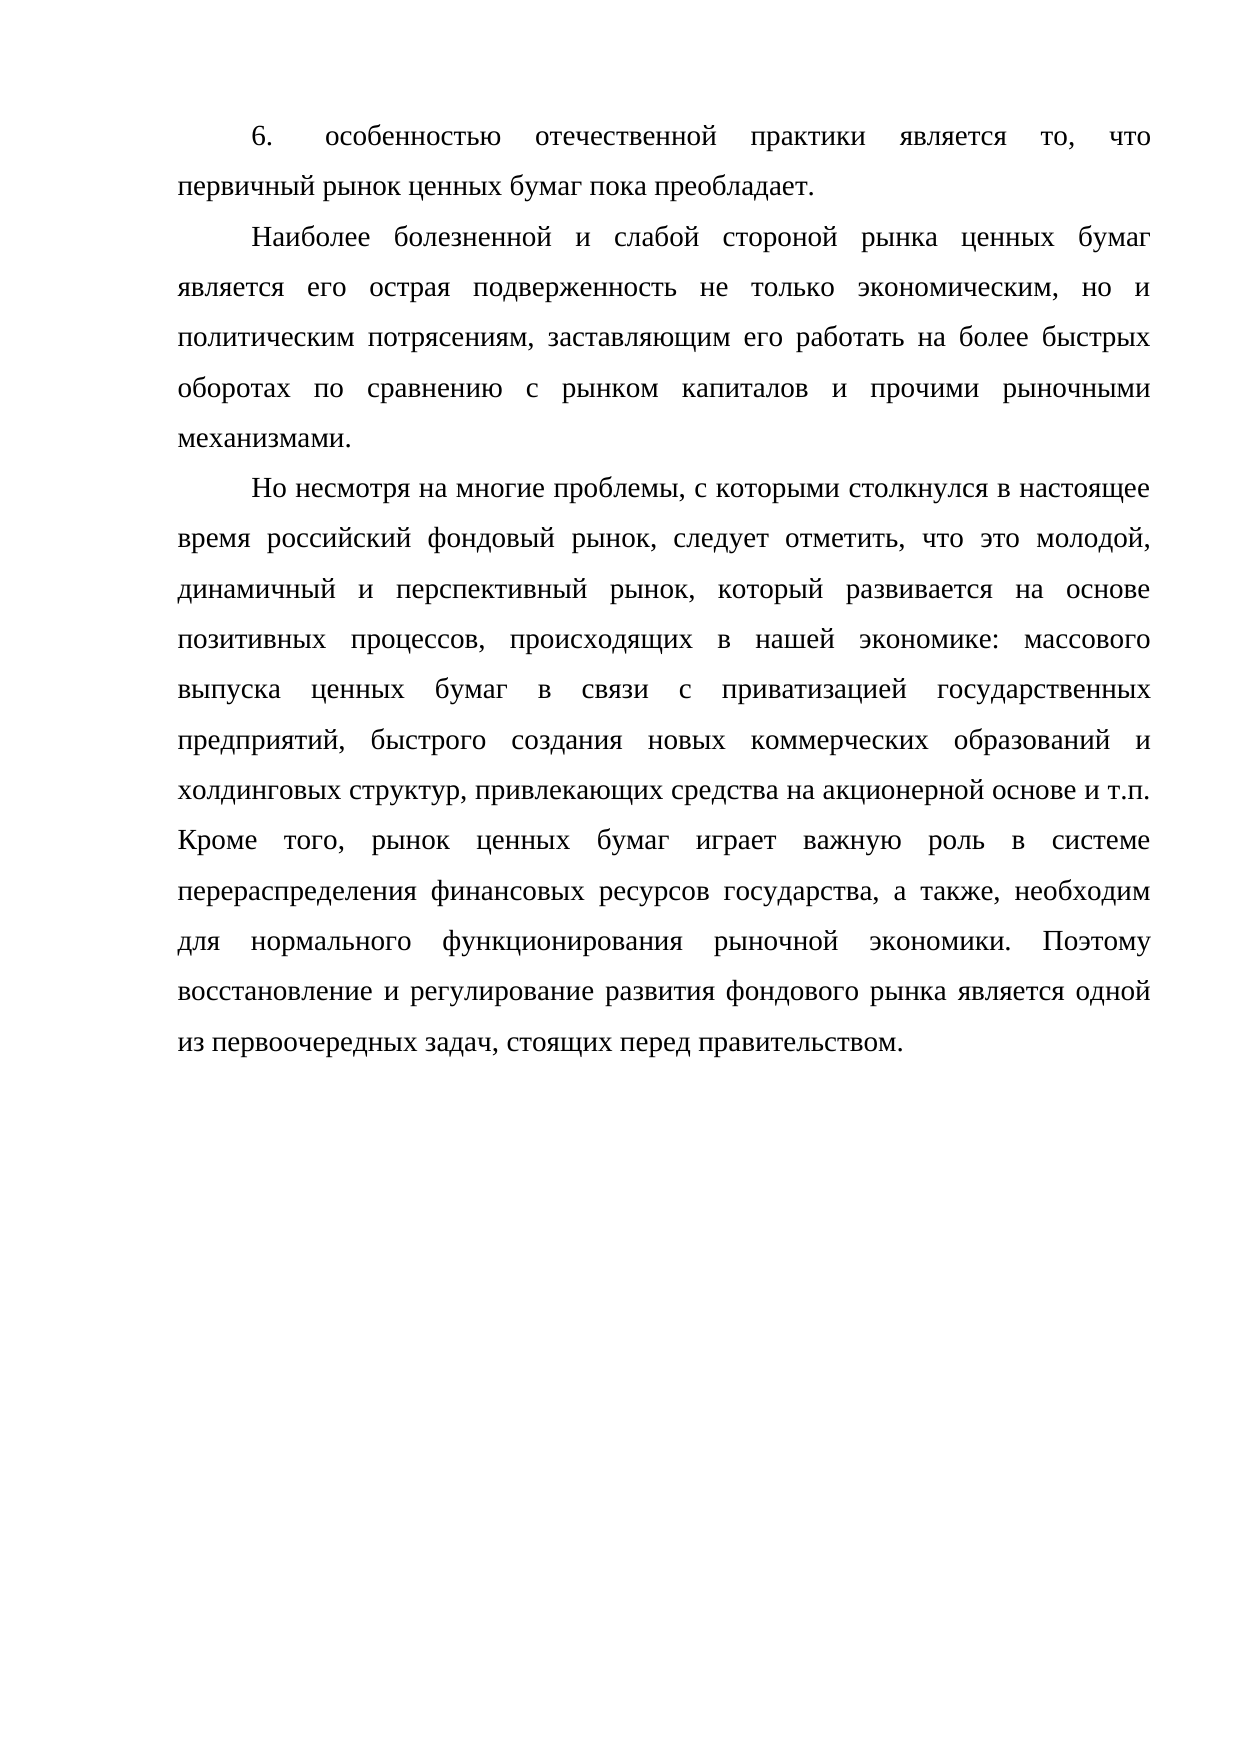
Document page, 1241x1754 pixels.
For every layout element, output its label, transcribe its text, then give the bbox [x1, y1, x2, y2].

text Наиболее болезненной и слабой стороной рынка ценных бумаг является его острая подверженность не только экономическим, но и политическим потрясениям, заставляющим его работать на более быстрых оборотах по сравнению с рынком капиталов и прочими рыночными механизмами. [177, 219, 1152, 453]
list особенностью отечественной практики является то, что первичный рынок ценных бумаг пока преобладает. [177, 118, 1152, 202]
text Но несмотря на многие проблемы, с которыми столкнулся в настоящее время российский фондовый рынок, следует отметить, что это молодой, динамичный и перспективный рынок, который развивается на основе позитивных процессов, происходящих в нашей экономике: массового выпуска ценных бумаг в связи с приватизацией государственных предприятий, быстрого создания новых коммерческих образований и холдинговых структур, привлекающих средства на акционерной основе и т.п. Кроме того, рынок ценных бумаг играет важную роль в системе перераспределения финансовых ресурсов государства, а также, необходим для нормального функционирования рыночной экономики. Поэтому восстановление и регулирование развития фондового рынка является одной из первоочередных задач, стоящих перед правительством. [177, 470, 1152, 1057]
